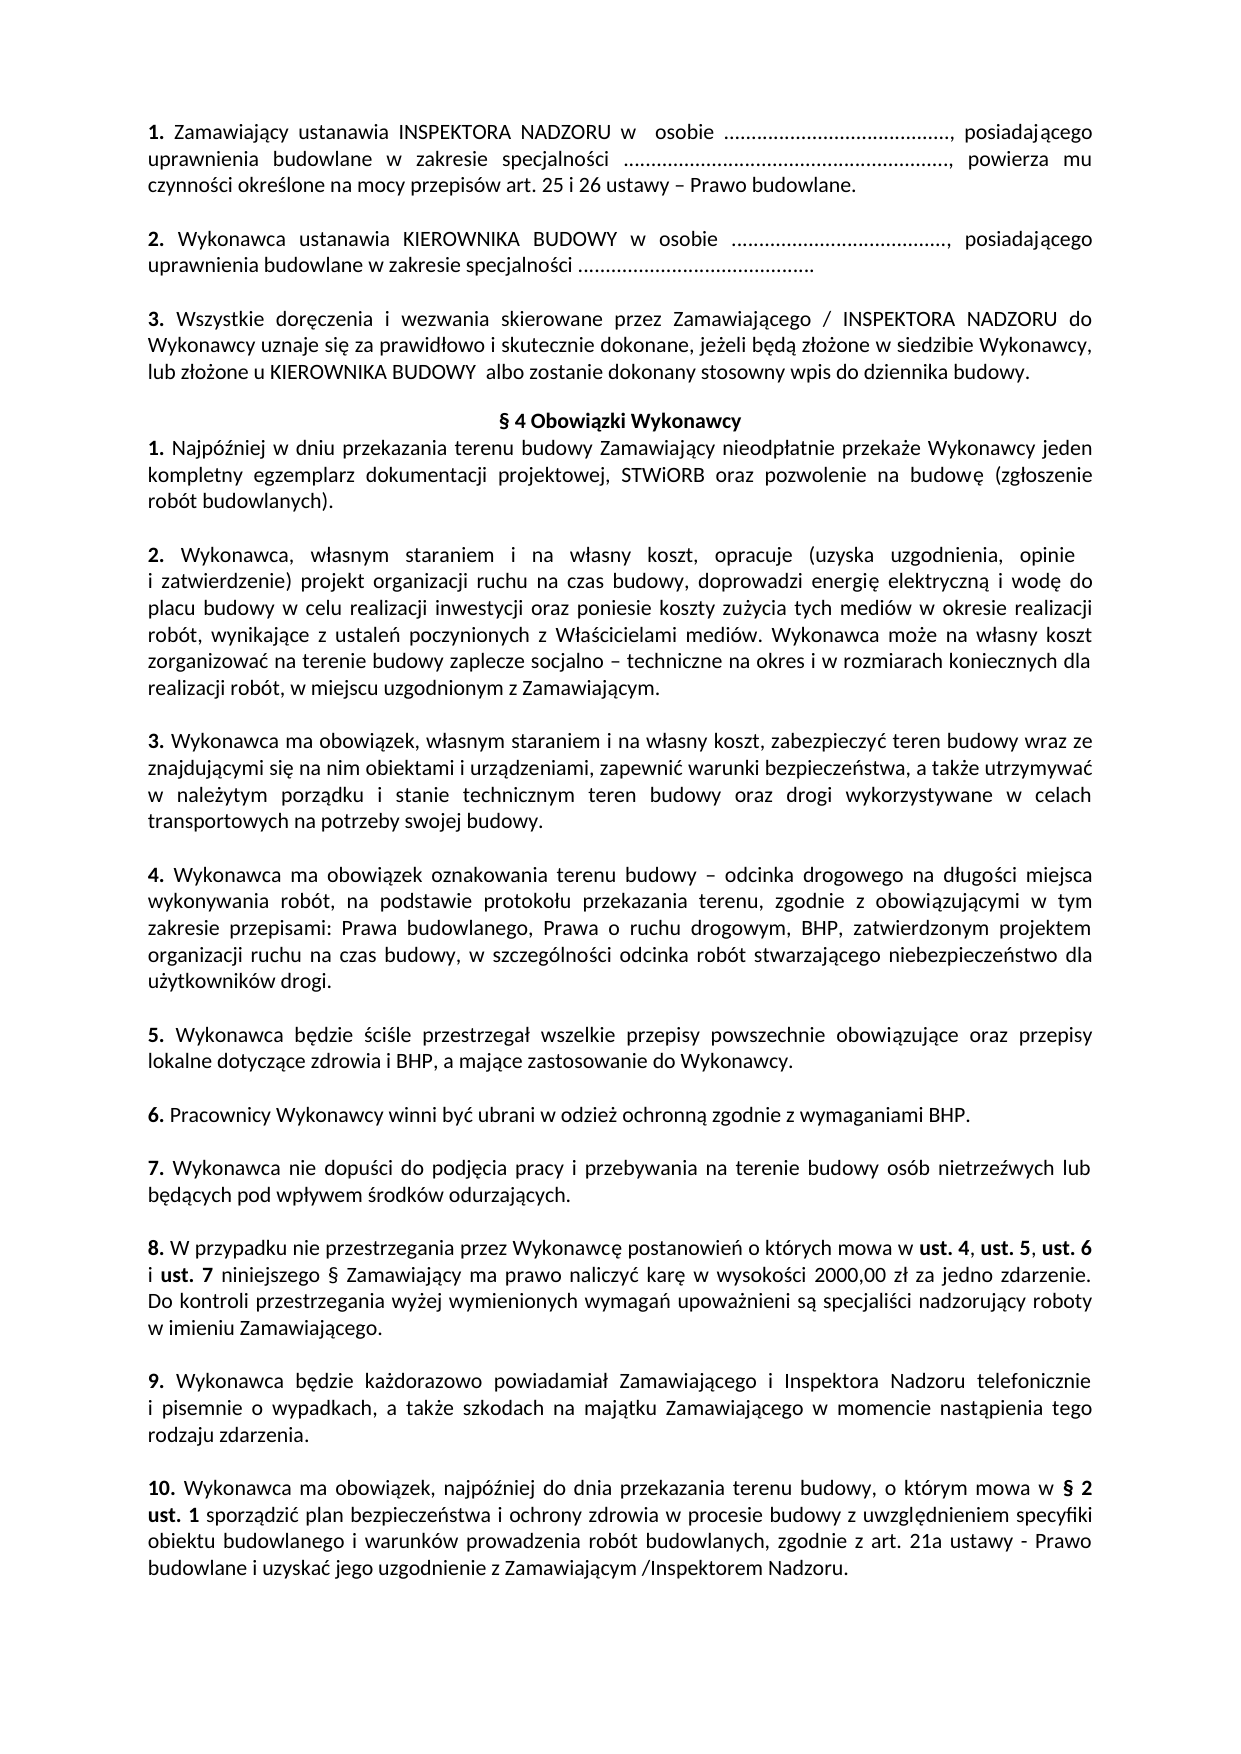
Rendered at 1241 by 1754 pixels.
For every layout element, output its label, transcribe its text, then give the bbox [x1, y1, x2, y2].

text 8. W przypadku nie przestrzegania przez Wykonawcę postanowień o których mowa w ust. 4, ust. 5, ust. 6 i ust. 7 niniejszego § Zamawiający ma prawo naliczyć karę w wysokości 2000,00 zł za jedno zdarzenie. Do kontroli przestrzegania wyżej wymienionych wymagań upoważnieni są specjaliści nadzorujący roboty w imieniu Zamawiającego. [148, 1234, 1093, 1341]
text 1. Najpóźniej w dniu przekazania terenu budowy Zamawiający nieodpłatnie przekaże Wykonawcy jeden kompletny egzemplarz dokumentacji projektowej, STWiORB oraz pozwolenie na budowę (zgłoszenie robót budowlanych). [148, 434, 1093, 514]
text 7. Wykonawca nie dopuści do podjęcia pracy i przebywania na terenie budowy osób nietrzeźwych lub będących pod wpływem środków odurzających. [148, 1154, 1093, 1208]
text 2. Wykonawca, własnym staraniem i na własny koszt, opracuje (uzyska uzgodnienia, opinie i zatwierdzenie) projekt organizacji ruchu na czas budowy, doprowadzi energię elektryczną i wodę do placu budowy w celu realizacji inwestycji oraz poniesie koszty zużycia tych mediów w okresie realizacji robót, wynikające z ustaleń poczynionych z Właścicielami mediów. Wykonawca może na własny koszt zorganizować na terenie budowy zaplecze socjalno – techniczne na okres i w rozmiarach koniecznych dla realizacji robót, w miejscu uzgodnionym z Zamawiającym. [148, 541, 1093, 701]
text 10. Wykonawca ma obowiązek, najpóźniej do dnia przekazania terenu budowy, o którym mowa w § 2 ust. 1 sporządzić plan bezpieczeństwa i ochrony zdrowia w procesie budowy z uwzględnieniem specyfiki obiektu budowlanego i warunków prowadzenia robót budowlanych, zgodnie z art. 21a ustawy - Prawo budowlane i uzyskać jego uzgodnienie z Zamawiającym /Inspektorem Nadzoru. [148, 1474, 1093, 1581]
text 4. Wykonawca ma obowiązek oznakowania terenu budowy – odcinka drogowego na długości miejsca wykonywania robót, na podstawie protokołu przekazania terenu, zgodnie z obowiązującymi w tym zakresie przepisami: Prawa budowlanego, Prawa o ruchu drogowym, BHP, zatwierdzonym projektem organizacji ruchu na czas budowy, w szczególności odcinka robót stwarzającego niebezpieczeństwo dla użytkowników drogi. [148, 861, 1093, 994]
text 5. Wykonawca będzie ściśle przestrzegał wszelkie przepisy powszechnie obowiązujące oraz przepisy lokalne dotyczące zdrowia i BHP, a mające zastosowanie do Wykonawcy. [148, 1021, 1093, 1074]
text 6. Pracownicy Wykonawcy winni być ubrani w odzież ochronną zgodnie z wymaganiami BHP. [148, 1101, 1093, 1128]
text 3. Wykonawca ma obowiązek, własnym staraniem i na własny koszt, zabezpieczyć teren budowy wraz ze znajdującymi się na nim obiektami i urządzeniami, zapewnić warunki bezpieczeństwa, a także utrzymywać w należytym porządku i stanie technicznym teren budowy oraz drogi wykorzystywane w celach transportowych na potrzeby swojej budowy. [148, 728, 1093, 834]
text 1. Zamawiający ustanawia INSPEKTORA NADZORU w osobie ........................................., posiadającego uprawnienia budowlane w zakresie specjalności ..........................................................., powierza mu czynności określone na mocy przepisów art. 25 i 26 ustawy – Prawo budowlane. [148, 118, 1093, 198]
text 3. Wszystkie doręczenia i wezwania skierowane przez Zamawiającego / INSPEKTORA NADZORU do Wykonawcy uznaje się za prawidłowo i skutecznie dokonane, jeżeli będą złożone w siedzibie Wykonawcy, lub złożone u KIEROWNIKA BUDOWY albo zostanie dokonany stosowny wpis do dziennika budowy. [148, 305, 1093, 385]
text 9. Wykonawca będzie każdorazowo powiadamiał Zamawiającego i Inspektora Nadzoru telefonicznie i pisemnie o wypadkach, a także szkodach na majątku Zamawiającego w momencie nastąpienia tego rodzaju zdarzenia. [148, 1368, 1093, 1448]
text § 4 Obowiązki Wykonawcy [148, 408, 1093, 434]
text 2. Wykonawca ustanawia KIEROWNIKA BUDOWY w osobie ......................................., posiadającego uprawnienia budowlane w zakresie specjalności ........................................... [148, 225, 1093, 278]
